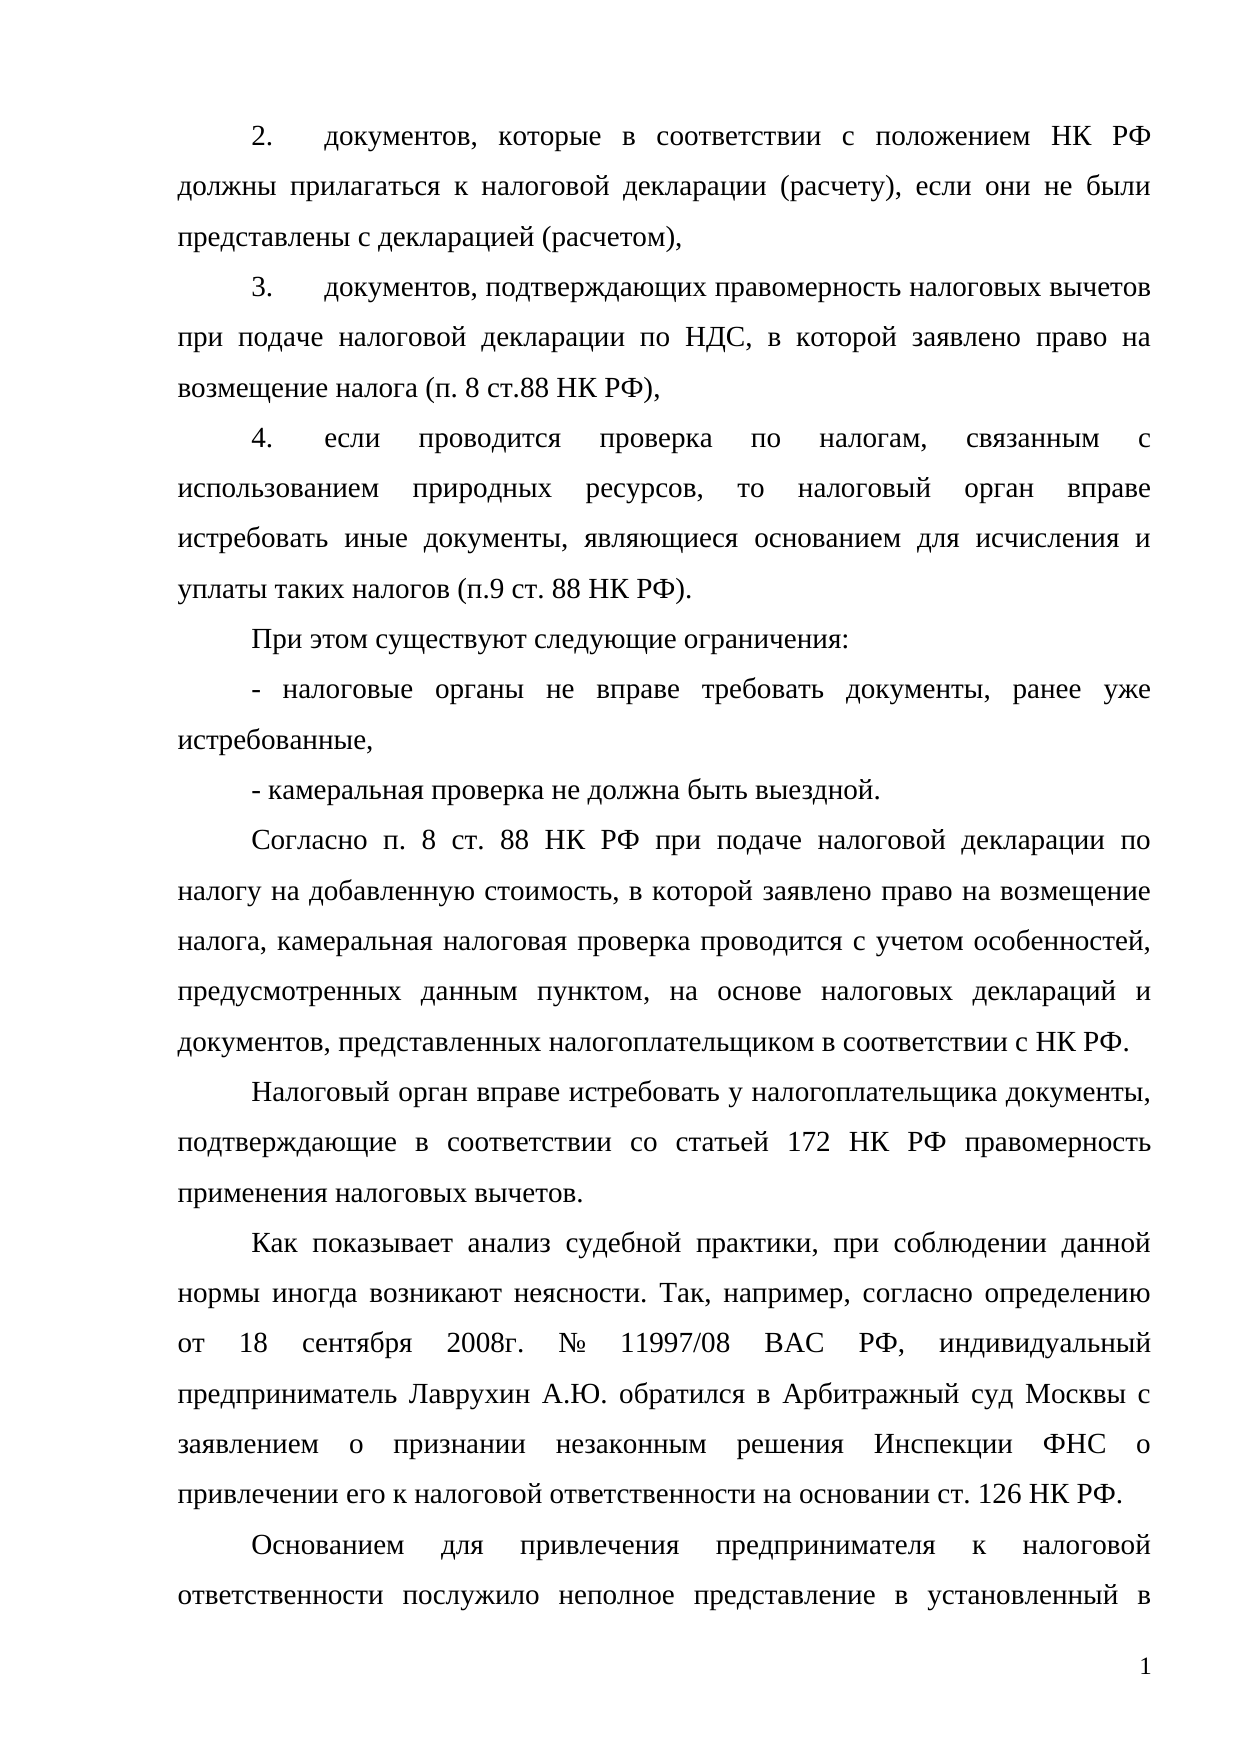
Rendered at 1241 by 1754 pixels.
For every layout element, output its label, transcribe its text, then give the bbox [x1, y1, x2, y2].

text Как показывает анализ судебной практики, при соблюдении данной нормы иногда возникают неясности. Так, например, согласно определению от № 11997/08 ВАС РФ, индивидуальный предприниматель Лаврухин А.Ю. обратился в Арбитражный суд Москвы с заявлением о признании незаконным решения Инспекции ФНС о привлечении его к налоговой ответственности на основании ст. 126 НК РФ. [177, 1225, 1152, 1510]
list документов, подтверждающих правомерность налоговых вычетов при подаче налоговой декларации по НДС, в которой заявлено право на возмещение налога (п. 8 ст.88 НК РФ), [177, 269, 1152, 403]
text Налоговый орган вправе истребовать у налогоплательщика документы, подтверждающие в соответствии со статьей 172 НК РФ правомерность применения налоговых вычетов. [177, 1074, 1152, 1208]
text - камеральная проверка не должна быть выездной. [177, 772, 1152, 806]
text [177, 1527, 1152, 1611]
text - налоговые органы не вправе требовать документы, ранее уже истребованные, [177, 672, 1152, 755]
list документов, которые в соответствии с положением НК РФ должны прилагаться к налоговой декларации (расчету), если они не были представлены с декларацией (расчетом), [177, 118, 1152, 252]
list если проводится проверка по налогам, связанным с использованием природных ресурсов, то налоговый орган вправе истребовать иные документы, являющиеся основанием для исчисления и уплаты таких налогов (п.9 ст. 88 НК РФ). [177, 420, 1152, 604]
text При этом существуют следующие ограничения: [177, 621, 1152, 655]
text Согласно п. 8 ст. 88 НК РФ при подаче налоговой декларации по налогу на добавленную стоимость, в которой заявлено право на возмещение налога, камеральная налоговая проверка проводится с учетом особенностей, предусмотренных данным пунктом, на основе налоговых деклараций и документов, представленных налогоплательщиком в соответствии с НК РФ. [177, 822, 1152, 1057]
